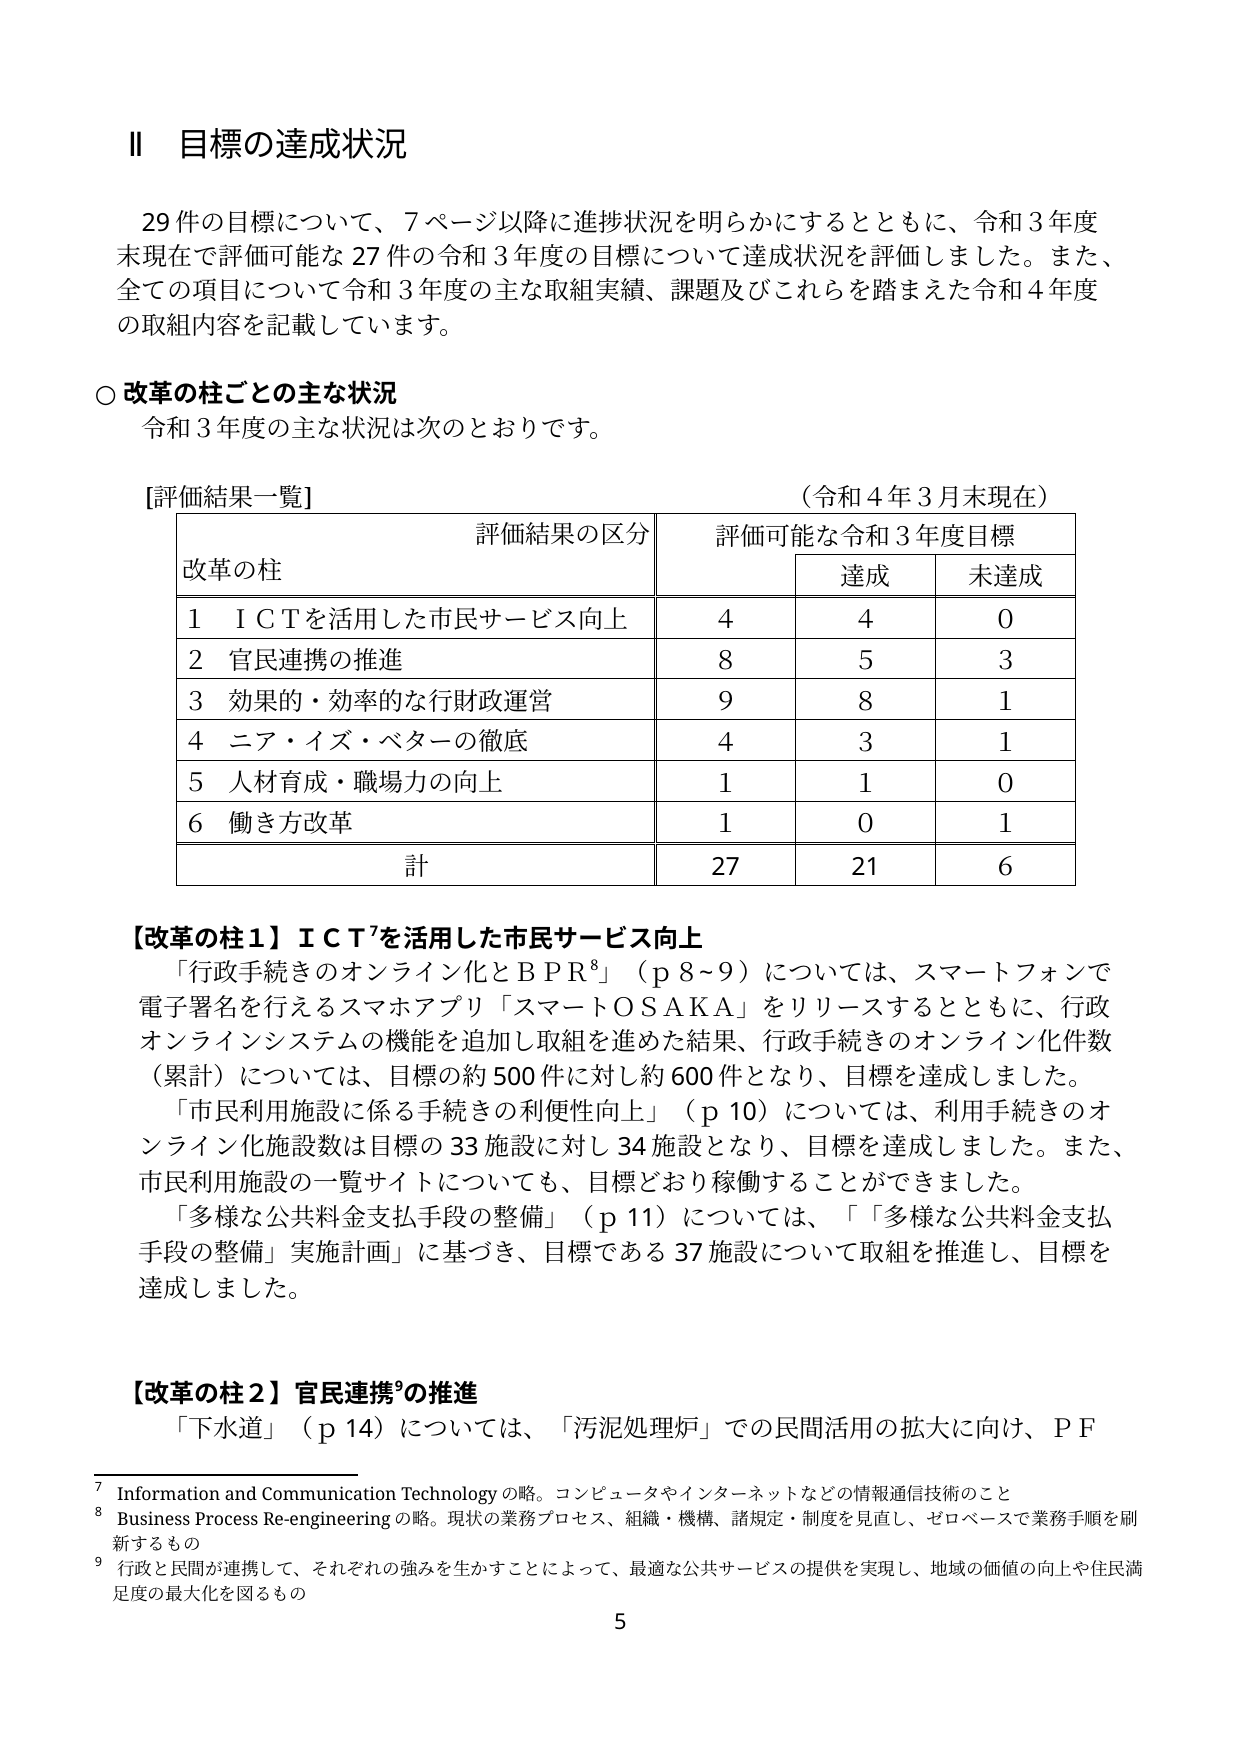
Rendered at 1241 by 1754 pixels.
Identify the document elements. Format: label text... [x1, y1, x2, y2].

table_cell ０ [936, 598, 1075, 637]
table_header 評価結果の区分 改革の柱 [177, 514, 654, 594]
table_cell 効果的・効率的な行財政運営 [222, 679, 654, 719]
table_cell ２ [177, 639, 222, 678]
table_cell １ [936, 802, 1075, 842]
table_cell 働き方改革 [222, 802, 654, 842]
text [138, 1409, 1102, 1445]
table_cell ＩＣＴを活用した市民サービス向上 [222, 598, 654, 637]
table_cell １ [177, 598, 222, 637]
table_cell ８ [796, 679, 935, 719]
table_cell １ [657, 761, 795, 801]
text 【改革の柱１】ＩＣＴを活用した市民サービス向上 [94, 920, 1146, 954]
table_cell ３ [796, 720, 935, 760]
table_cell [657, 554, 795, 594]
table_cell 人材育成・職場力の向上 [222, 761, 654, 801]
text Ⅱ 目標の達成状況 [94, 118, 1146, 167]
table_cell 未達成 [936, 555, 1075, 594]
table_cell ４ [796, 598, 935, 637]
table_cell ０ [936, 761, 1075, 801]
text ○ 改革の柱ごとの主な状況 [94, 375, 1146, 410]
table_cell ３ [936, 639, 1075, 678]
table_cell １ [657, 802, 795, 842]
text 「多様な公共料金支払手段の整備」（ｐ11）については、「「多様な公共料金支払手段の整備」実施計画」に基づき、目標である37施設について取組を推進し、目標を達成しました。 [138, 1198, 1113, 1304]
table_cell ９ [657, 679, 795, 719]
table_cell 27 [657, 845, 795, 884]
table_cell ニア・イズ・ベターの徹底 [222, 720, 654, 760]
table_cell ５ [177, 761, 222, 801]
table_cell ４ [657, 720, 795, 760]
table_cell ０ [796, 802, 935, 842]
table_cell 計 [177, 845, 654, 884]
table_cell ３ [177, 679, 222, 719]
table_cell 達成 [796, 555, 935, 594]
text 「市民利用施設に係る手続きの利便性向上」（ｐ10）については、利用手続きのオンライン化施設数は目標の33施設に対し34施設となり、目標を達成しました。また、市民利用施設の一覧サイトについても、目標どおり稼働することができました。 [138, 1092, 1113, 1198]
text [評価結果一覧] （令和４年３月末現在） [94, 478, 1146, 513]
table_cell 官民連携の推進 [222, 639, 654, 678]
table_cell ６ [936, 845, 1075, 884]
table_cell ５ [796, 639, 935, 678]
table_header 評価可能な令和３年度目標 [657, 514, 1075, 554]
table_cell ４ [177, 720, 222, 760]
table_cell ４ [657, 598, 795, 637]
table_cell ６ [177, 802, 222, 842]
table_cell １ [936, 720, 1075, 760]
table_cell ８ [657, 639, 795, 678]
text 29件の目標について、７ページ以降に進捗状況を明らかにするとともに、令和３年度末現在で評価可能な27件の令和３年度の目標について達成状況を評価しました。また、全ての項目について令和３年度の主な取組実績、課題及びこれらを踏まえた令和４年度の取組内容を記載しています。 [116, 203, 1102, 341]
table_cell １ [796, 761, 935, 801]
text 「行政手続きのオンライン化とＢＰＲ」（ｐ８~９）については、スマートフォンで電子署名を行えるスマホアプリ「スマートＯＳＡＫＡ」をリリースするとともに、行政オンラインシステムの機能を追加し取組を進めた結果、行政手続きのオンライン化件数（累計）については、目標の約500件に対し約600件となり、目標を達成しました。 [138, 954, 1113, 1092]
text 【改革の柱２】官民連携の推進 [94, 1375, 1146, 1409]
text 令和３年度の主な状況は次のとおりです。 [116, 410, 1146, 444]
table_cell 21 [796, 845, 935, 884]
table_cell １ [936, 679, 1075, 719]
